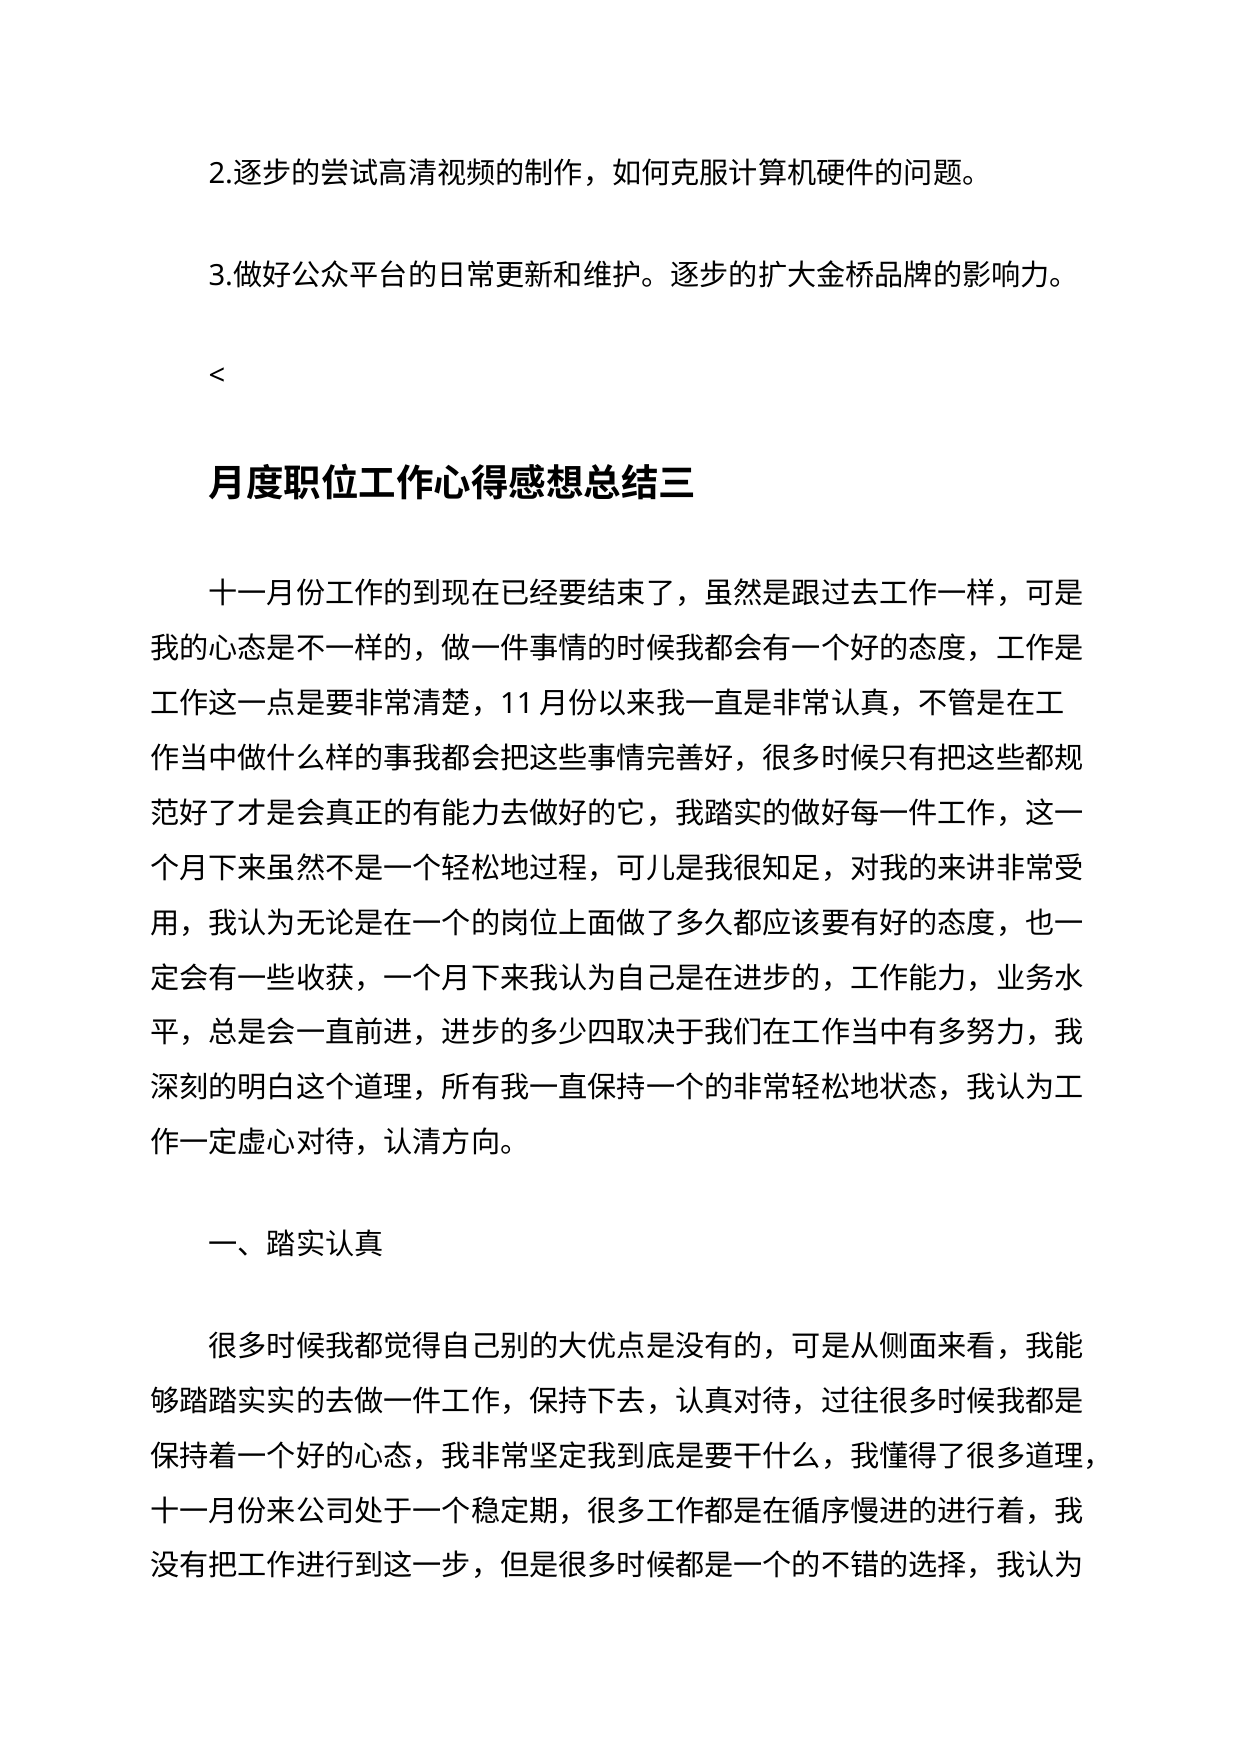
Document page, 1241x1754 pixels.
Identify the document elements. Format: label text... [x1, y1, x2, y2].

text 3.做好公众平台的日常更新和维护。逐步的扩大金桥品牌的影响力。 [150, 252, 1090, 294]
text 一、踏实认真 [150, 1221, 1090, 1263]
text < [150, 354, 1090, 394]
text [150, 1322, 1090, 1584]
text 十一月份工作的到现在已经要结束了，虽然是跟过去工作一样，可是我的心态是不一样的，做一件事情的时候我都会有一个好的态度，工作是工作这一点是要非常清楚，11月份以来我一直是非常认真，不管是在工作当中做什么样的事我都会把这些事情完善好，很多时候只有把这些都规范好了才是会真正的有能力去做好的它，我踏实的做好每一件工作，这一个月下来虽然不是一个轻松地过程，可儿是我很知足，对我的来讲非常受用，我认为无论是在一个的岗位上面做了多久都应该要有好的态度，也一定会有一些收获，一个月下来我认为自己是在进步的，工作能力，业务水平，总是会一直前进，进步的多少四取决于我们在工作当中有多努力，我深刻的明白这个道理，所有我一直保持一个的非常轻松地状态，我认为工作一定虚心对待，认清方向。 [150, 570, 1090, 1161]
text 2.逐步的尝试高清视频的制作，如何克服计算机硬件的问题。 [150, 150, 1090, 192]
text 月度职位工作心得感想总结三 [150, 452, 1090, 507]
